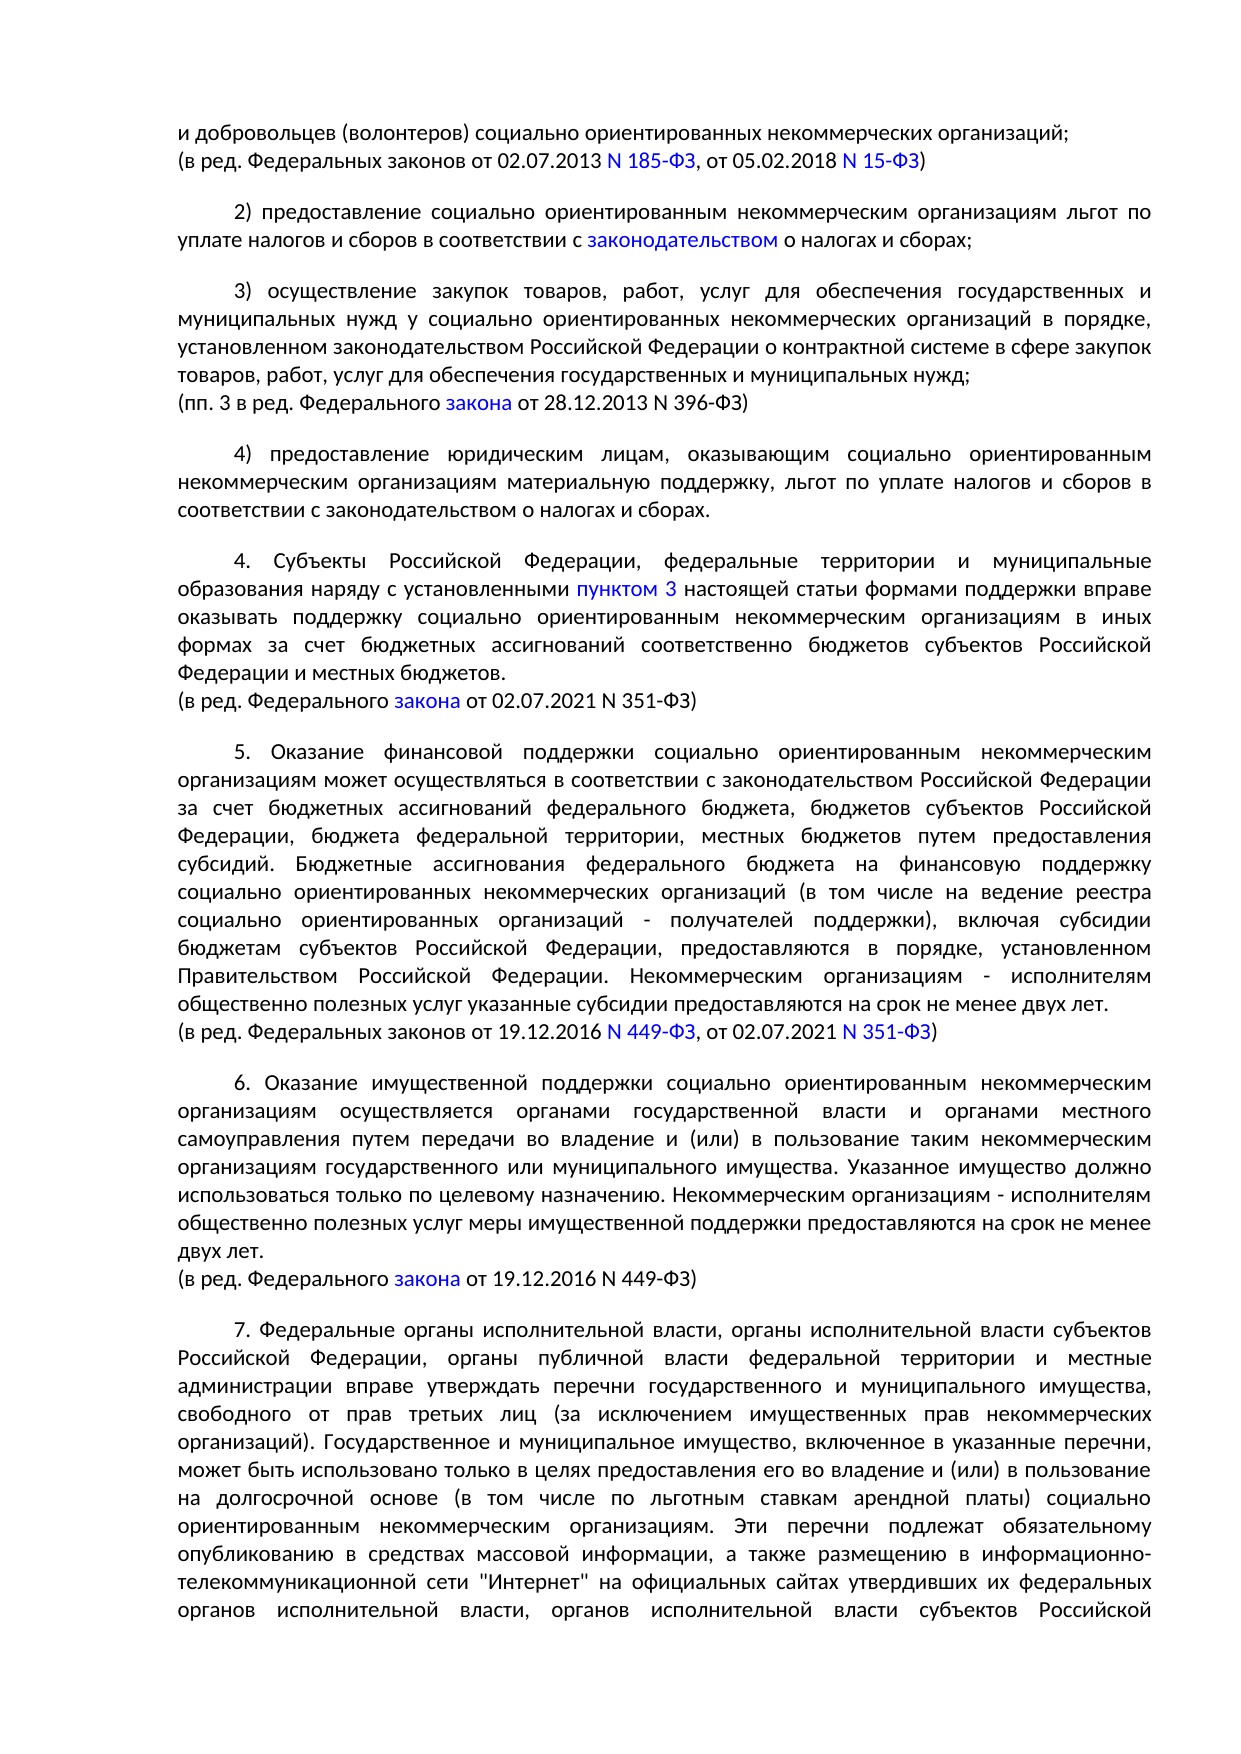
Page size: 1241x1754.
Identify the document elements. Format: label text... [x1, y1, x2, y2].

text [177, 118, 1152, 146]
text (в ред. Федерального закона от 02.07.2021 N 351-ФЗ) [177, 686, 1152, 714]
text 4) предоставление юридическим лицам, оказывающим социально ориентированным некоммерческим организациям материальную поддержку, льгот по уплате налогов и сборов в соответствии с законодательством о налогах и сборах. [177, 439, 1152, 523]
text 3) осуществление закупок товаров, работ, услуг для обеспечения государственных и муниципальных нужд у социально ориентированных некоммерческих организаций в порядке, установленном законодательством Российской Федерации о контрактной системе в сфере закупок товаров, работ, услуг для обеспечения государственных и муниципальных нужд; [177, 276, 1152, 388]
text (пп. 3 в ред. Федерального закона от 28.12.2013 N 396-ФЗ) [177, 388, 1152, 416]
text 6. Оказание имущественной поддержки социально ориентированным некоммерческим организациям осуществляется органами государственной власти и органами местного самоуправления путем передачи во владение и (или) в пользование таким некоммерческим организациям государственного или муниципального имущества. Указанное имущество должно использоваться только по целевому назначению. Некоммерческим организациям - исполнителям общественно полезных услуг меры имущественной поддержки предоставляются на срок не менее двух лет. [177, 1068, 1152, 1264]
text (в ред. Федерального закона от 19.12.2016 N 449-ФЗ) [177, 1264, 1152, 1292]
text 4. Субъекты Российской Федерации, федеральные территории и муниципальные образования наряду с установленными пунктом 3 настоящей статьи формами поддержки вправе оказывать поддержку социально ориентированным некоммерческим организациям в иных формах за счет бюджетных ассигнований соответственно бюджетов субъектов Российской Федерации и местных бюджетов. [177, 546, 1152, 686]
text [177, 1315, 1152, 1623]
text 2) предоставление социально ориентированным некоммерческим организациям льгот по уплате налогов и сборов в соответствии с законодательством о налогах и сборах; [177, 197, 1152, 253]
text 5. Оказание финансовой поддержки социально ориентированным некоммерческим организациям может осуществляться в соответствии с законодательством Российской Федерации за счет бюджетных ассигнований федерального бюджета, бюджетов субъектов Российской Федерации, бюджета федеральной территории, местных бюджетов путем предоставления субсидий. Бюджетные ассигнования федерального бюджета на финансовую поддержку социально ориентированных некоммерческих организаций (в том числе на ведение реестра социально ориентированных организаций - получателей поддержки), включая субсидии бюджетам субъектов Российской Федерации, предоставляются в порядке, установленном Правительством Российской Федерации. Некоммерческим организациям - исполнителям общественно полезных услуг указанные субсидии предоставляются на срок не менее двух лет. [177, 737, 1152, 1017]
text (в ред. Федеральных законов от 02.07.2013 N 185-ФЗ, от 05.02.2018 N 15-ФЗ) [177, 146, 1152, 174]
text (в ред. Федеральных законов от 19.12.2016 N 449-ФЗ, от 02.07.2021 N 351-ФЗ) [177, 1017, 1152, 1045]
